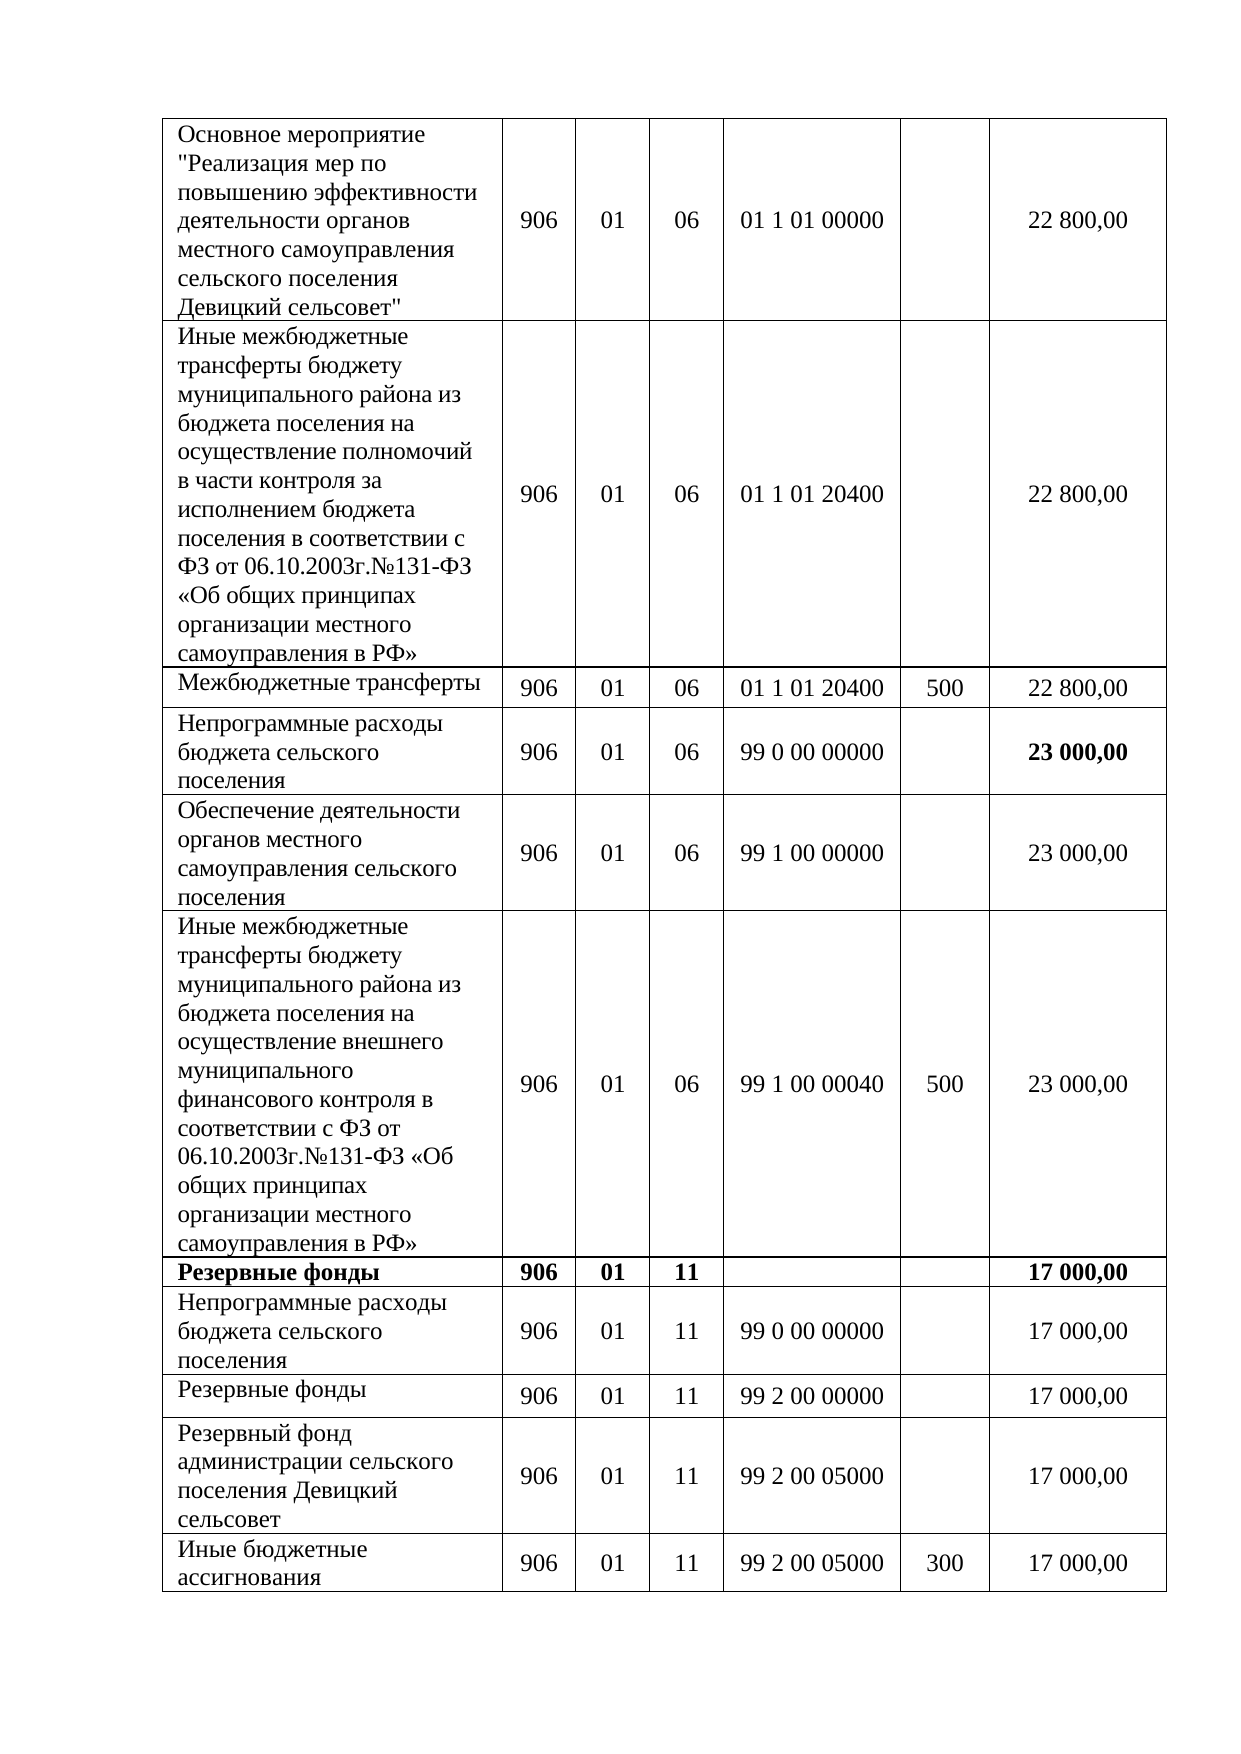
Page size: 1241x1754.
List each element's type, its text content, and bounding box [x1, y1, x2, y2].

table_cell 906 [503, 321, 575, 666]
table_cell [724, 1258, 900, 1286]
table_cell [901, 708, 989, 794]
table_cell 99 1 00 00000 [724, 795, 900, 910]
table_cell 11 [650, 1287, 723, 1373]
table_cell 01 1 01 20400 [724, 321, 900, 666]
table_cell Иные бюджетные ассигнования [163, 1534, 502, 1591]
table_cell 99 2 00 00000 [724, 1375, 900, 1417]
table_cell 906 [503, 911, 575, 1256]
table_cell [901, 1258, 989, 1286]
table_cell 06 [650, 321, 723, 666]
table_cell 22 800,00 [990, 119, 1166, 320]
table_cell 01 [576, 795, 649, 910]
table_cell 906 [503, 1534, 575, 1591]
table_cell 01 [576, 1418, 649, 1533]
table_cell 17 000,00 [990, 1375, 1166, 1417]
table_cell 06 [650, 708, 723, 794]
table_cell 500 [901, 911, 989, 1256]
table_cell 11 [650, 1418, 723, 1533]
table_cell Основное мероприятие "Реализация мер по повышению эффективности деятельности органов местного самоуправления сельского поселения Девицкий сельсовет" [163, 119, 502, 320]
table_cell 22 800,00 [990, 321, 1166, 666]
table_cell Резервный фонд администрации сельского поселения Девицкий сельсовет [163, 1418, 502, 1533]
table_cell 23 000,00 [990, 795, 1166, 910]
table_cell 500 [901, 668, 989, 707]
table_cell Непрограммные расходы бюджета сельского поселения [163, 708, 502, 794]
table_cell 99 0 00 00000 [724, 708, 900, 794]
table_cell 01 [576, 1287, 649, 1373]
table_cell Непрограммные расходы бюджета сельского поселения [163, 1287, 502, 1373]
table_cell Резервные фонды [163, 1375, 502, 1417]
table_cell 906 [503, 708, 575, 794]
table_cell 01 1 01 20400 [724, 668, 900, 707]
table_cell 906 [503, 795, 575, 910]
table_cell Обеспечение деятельности органов местного самоуправления сельского поселения [163, 795, 502, 910]
table_cell 17 000,00 [990, 1418, 1166, 1533]
table_cell 01 [576, 668, 649, 707]
table_cell 01 [576, 708, 649, 794]
table_cell 99 2 00 05000 [724, 1418, 900, 1533]
table_cell 06 [650, 911, 723, 1256]
table_cell 906 [503, 1287, 575, 1373]
table_cell 906 [503, 1258, 575, 1286]
table_cell 01 [576, 119, 649, 320]
table_cell 06 [650, 795, 723, 910]
table_cell 23 000,00 [990, 911, 1166, 1256]
table_cell 906 [503, 668, 575, 707]
table_cell 01 [576, 911, 649, 1256]
table_cell 01 [576, 1258, 649, 1286]
table_cell 906 [503, 1375, 575, 1417]
table_cell Межбюджетные трансферты [163, 668, 502, 707]
table_cell [901, 1418, 989, 1533]
table_cell Иные межбюджетные трансферты бюджету муниципального района из бюджета поселения на осуществление полномочий в части контроля за исполнением бюджета поселения в соответствии с ФЗ от 06.10.2003г.№131-ФЗ «Об общих принципах организации местного самоуправления в РФ» [163, 321, 502, 666]
table_cell 01 [576, 1534, 649, 1591]
table_cell 01 [576, 321, 649, 666]
table_cell Резервные фонды [163, 1258, 502, 1286]
table_cell 01 1 01 00000 [724, 119, 900, 320]
table_cell 99 2 00 05000 [724, 1534, 900, 1591]
table_cell 11 [650, 1375, 723, 1417]
table_cell [901, 321, 989, 666]
table_cell 01 [576, 1375, 649, 1417]
table_cell 99 1 00 00040 [724, 911, 900, 1256]
table_cell 906 [503, 119, 575, 320]
table_cell [901, 1375, 989, 1417]
table_cell 22 800,00 [990, 668, 1166, 707]
table_cell Иные межбюджетные трансферты бюджету муниципального района из бюджета поселения на осуществление внешнего муниципального финансового контроля в соответствии с ФЗ от 06.10.2003г.№131-ФЗ «Об общих принципах организации местного самоуправления в РФ» [163, 911, 502, 1256]
table_cell [901, 119, 989, 320]
table_cell 99 0 00 00000 [724, 1287, 900, 1373]
table_cell 06 [650, 668, 723, 707]
table_cell 06 [650, 119, 723, 320]
table_cell [901, 795, 989, 910]
table_cell 906 [503, 1418, 575, 1533]
table_cell 17 000,00 [990, 1258, 1166, 1286]
table_cell 17 000,00 [990, 1287, 1166, 1373]
table_cell 17 000,00 [990, 1534, 1166, 1591]
table_cell [901, 1287, 989, 1373]
table_cell 23 000,00 [990, 708, 1166, 794]
table_cell 300 [901, 1534, 989, 1591]
table_cell 11 [650, 1258, 723, 1286]
table_cell 11 [650, 1534, 723, 1591]
